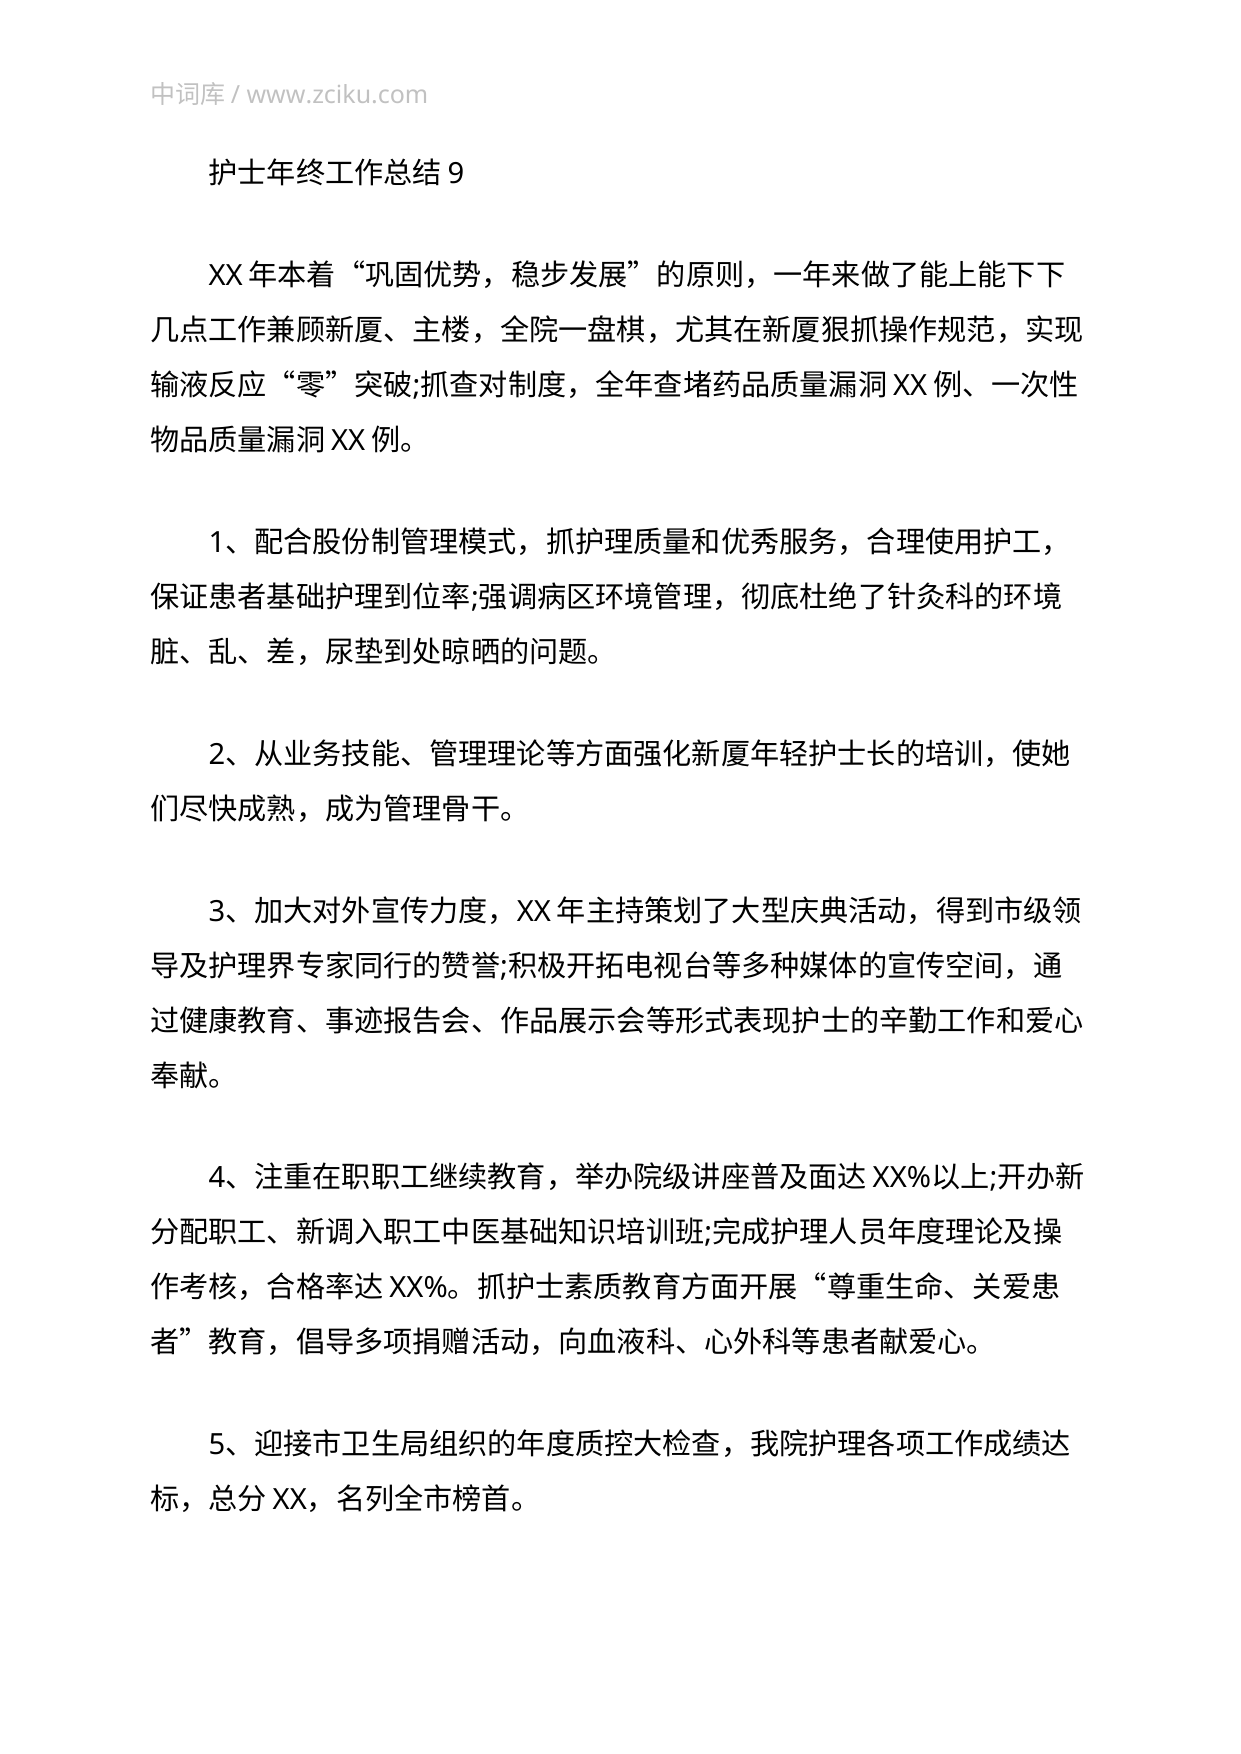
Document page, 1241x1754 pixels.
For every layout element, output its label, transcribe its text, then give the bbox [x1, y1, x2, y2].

text 护士年终工作总结9 [150, 150, 1090, 192]
text 5、迎接市卫生局组织的年度质控大检查，我院护理各项工作成绩达标，总分XX，名列全市榜首。 [150, 1421, 1090, 1518]
text 2、从业务技能、管理理论等方面强化新厦年轻护士长的培训，使她们尽快成熟，成为管理骨干。 [150, 731, 1090, 828]
text 4、注重在职职工继续教育，举办院级讲座普及面达XX%以上;开办新分配职工、新调入职工中医基础知识培训班;完成护理人员年度理论及操作考核，合格率达XX%。抓护士素质教育方面开展“尊重生命、关爱患者”教育，倡导多项捐赠活动，向血液科、心外科等患者献爱心。 [150, 1154, 1090, 1361]
text XX年本着“巩固优势，稳步发展”的原则，一年来做了能上能下下几点工作兼顾新厦、主楼，全院一盘棋，尤其在新厦狠抓操作规范，实现输液反应“零”突破;抓查对制度，全年查堵药品质量漏洞XX例、一次性物品质量漏洞XX例。 [150, 252, 1090, 459]
text 1、配合股份制管理模式，抓护理质量和优秀服务，合理使用护工，保证患者基础护理到位率;强调病区环境管理，彻底杜绝了针灸科的环境脏、乱、差，尿垫到处晾晒的问题。 [150, 519, 1090, 671]
text 3、加大对外宣传力度，XX年主持策划了大型庆典活动，得到市级领导及护理界专家同行的赞誉;积极开拓电视台等多种媒体的宣传空间，通过健康教育、事迹报告会、作品展示会等形式表现护士的辛勤工作和爱心奉献。 [150, 887, 1090, 1094]
